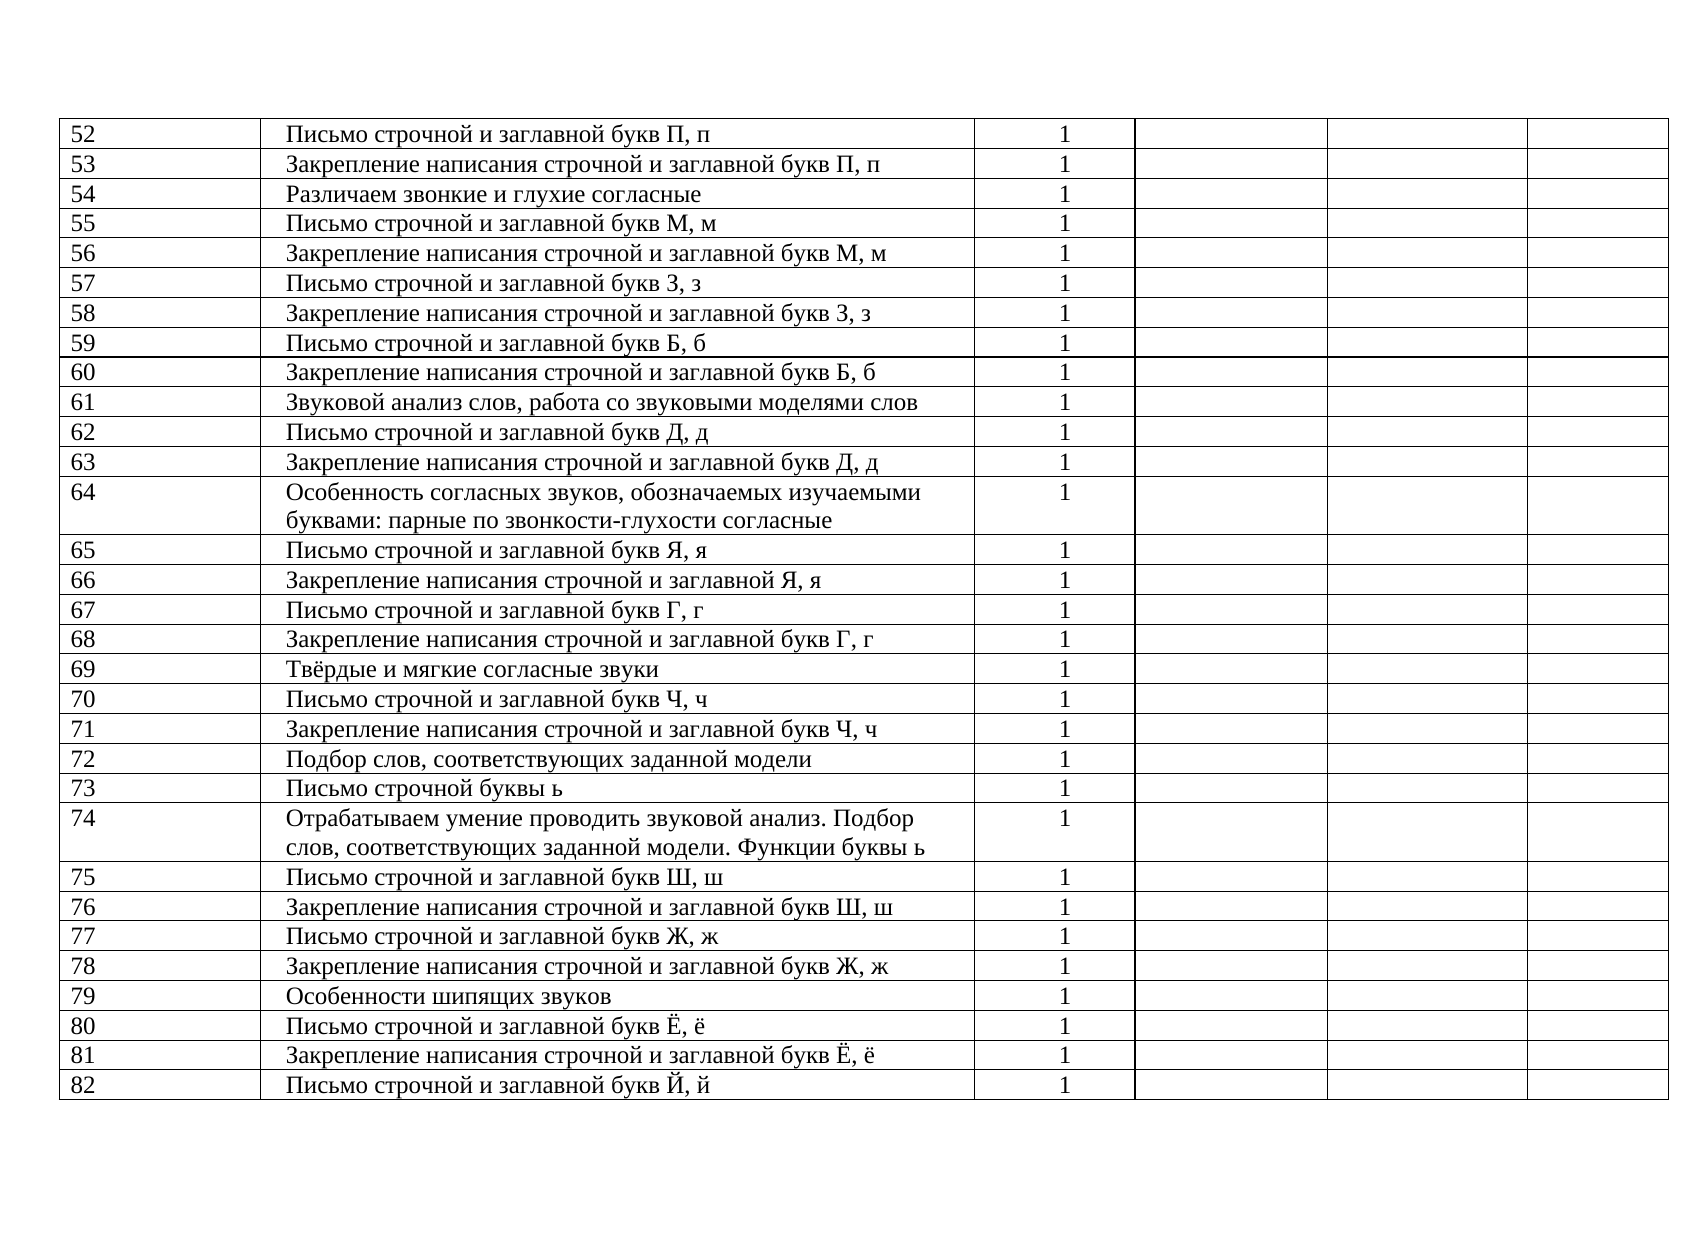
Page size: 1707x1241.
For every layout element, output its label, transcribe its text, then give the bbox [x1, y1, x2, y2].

table_cell Различаем звонкие и глухие согласные [261, 179, 974, 207]
table_cell [1528, 684, 1668, 713]
table_cell [1528, 981, 1668, 1010]
table_cell 1 [975, 565, 1134, 594]
table_cell [1136, 1070, 1327, 1099]
table_cell 1 [975, 149, 1134, 178]
table_cell [1136, 921, 1327, 950]
table_cell 75 [60, 862, 260, 891]
table_cell 1 [975, 477, 1134, 534]
table_cell 1 [975, 298, 1134, 327]
table_cell 66 [60, 565, 260, 594]
table_cell 77 [60, 921, 260, 950]
table_cell 1 [975, 892, 1134, 920]
table_cell [1328, 535, 1527, 564]
table_cell 1 [975, 179, 1134, 207]
table_cell 55 [60, 209, 260, 237]
table_cell 61 [60, 387, 260, 416]
table_cell 1 [975, 951, 1134, 980]
table_cell [1136, 951, 1327, 980]
table_cell 67 [60, 595, 260, 623]
table_cell [1528, 654, 1668, 683]
table_cell Письмо строчной и заглавной букв Ч, ч [261, 684, 974, 713]
table_cell 1 [975, 654, 1134, 683]
table_cell 1 [975, 328, 1134, 356]
table_cell 1 [975, 358, 1134, 386]
table_cell [1136, 981, 1327, 1010]
table_cell 60 [60, 358, 260, 386]
table_cell [1528, 417, 1668, 446]
table_cell [1136, 447, 1327, 476]
table_cell 1 [975, 714, 1134, 743]
table_cell 69 [60, 654, 260, 683]
table_cell [1328, 981, 1527, 1010]
table_cell 1 [975, 774, 1134, 802]
table_cell Закрепление написания строчной и заглавной букв З, з [261, 298, 974, 327]
table_cell 1 [975, 684, 1134, 713]
table_cell Письмо строчной и заглавной букв М, м [261, 209, 974, 237]
table_cell 1 [975, 119, 1134, 148]
table_cell Звуковой анализ слов, работа со звуковыми моделями слов [261, 387, 974, 416]
table_cell [1528, 714, 1668, 743]
table_cell 64 [60, 477, 260, 534]
table_cell [1136, 892, 1327, 920]
table_cell [1328, 951, 1527, 980]
table_cell 1 [975, 981, 1134, 1010]
table_cell 63 [60, 447, 260, 476]
table_cell Подбор слов, соответствующих заданной модели [261, 744, 974, 772]
table_cell Закрепление написания строчной и заглавной букв Б, б [261, 358, 974, 386]
table_cell Закрепление написания строчной и заглавной букв Г, г [261, 625, 974, 653]
table_cell Отрабатываем умение проводить звуковой анализ. Подбор слов, соответствующих заданной модели. Функции буквы ь [261, 803, 974, 861]
table_cell Письмо строчной и заглавной букв Д, д [261, 417, 974, 446]
table_cell [1136, 179, 1327, 207]
table_cell [1328, 654, 1527, 683]
table_cell [1136, 358, 1327, 386]
table_cell 1 [975, 803, 1134, 861]
table_cell [1528, 238, 1668, 267]
table_cell [1136, 565, 1327, 594]
table_cell 62 [60, 417, 260, 446]
table_cell 1 [975, 387, 1134, 416]
table_cell 1 [975, 921, 1134, 950]
table_cell [1136, 654, 1327, 683]
table_cell [1528, 119, 1668, 148]
table_cell Закрепление написания строчной и заглавной букв Ё, ё [261, 1041, 974, 1069]
table_cell [1528, 209, 1668, 237]
table_cell [1328, 417, 1527, 446]
table_cell 76 [60, 892, 260, 920]
table_cell [1136, 477, 1327, 534]
table_cell [1528, 921, 1668, 950]
table_cell [1528, 774, 1668, 802]
table_cell Закрепление написания строчной и заглавной букв Д, д [261, 447, 974, 476]
table_cell [1136, 298, 1327, 327]
table_cell 70 [60, 684, 260, 713]
table_cell Закрепление написания строчной и заглавной букв Ш, ш [261, 892, 974, 920]
table_cell 1 [975, 447, 1134, 476]
table_cell 81 [60, 1041, 260, 1069]
table_cell [1528, 268, 1668, 297]
table_cell [1528, 862, 1668, 891]
table_cell Закрепление написания строчной и заглавной букв М, м [261, 238, 974, 267]
table_cell 1 [975, 595, 1134, 623]
table_cell 54 [60, 179, 260, 207]
table_cell [1136, 714, 1327, 743]
table_cell [1528, 951, 1668, 980]
table_cell Твёрдые и мягкие согласные звуки [261, 654, 974, 683]
table_cell [1528, 387, 1668, 416]
table_cell [1328, 892, 1527, 920]
table_cell [1328, 209, 1527, 237]
table_cell [1136, 387, 1327, 416]
table_cell [1528, 595, 1668, 623]
table_cell [1528, 298, 1668, 327]
table_cell 1 [975, 1041, 1134, 1069]
table_cell [1328, 595, 1527, 623]
table_cell 1 [975, 744, 1134, 772]
table_cell [1328, 744, 1527, 772]
table_cell [1136, 1011, 1327, 1039]
table_cell [1328, 684, 1527, 713]
table_cell Письмо строчной и заглавной букв Я, я [261, 535, 974, 564]
table_cell Письмо строчной буквы ь [261, 774, 974, 802]
table_cell Письмо строчной и заглавной букв З, з [261, 268, 974, 297]
table_cell [1136, 1041, 1327, 1069]
table_cell [1328, 1041, 1527, 1069]
table_cell 56 [60, 238, 260, 267]
table_cell 1 [975, 268, 1134, 297]
table_cell [1136, 774, 1327, 802]
table_cell 53 [60, 149, 260, 178]
table_cell 1 [975, 209, 1134, 237]
table_cell [1136, 268, 1327, 297]
table_cell 1 [975, 1011, 1134, 1039]
table_cell [1528, 1011, 1668, 1039]
table_cell 1 [975, 862, 1134, 891]
table_cell [1328, 921, 1527, 950]
table_cell [1328, 714, 1527, 743]
table_cell 1 [975, 535, 1134, 564]
table_cell Письмо строчной и заглавной букв Ж, ж [261, 921, 974, 950]
table_cell [1136, 744, 1327, 772]
table_cell 78 [60, 951, 260, 980]
table_cell [1528, 565, 1668, 594]
table_cell Закрепление написания строчной и заглавной букв Ч, ч [261, 714, 974, 743]
table_cell [1136, 417, 1327, 446]
table_cell [1328, 862, 1527, 891]
table_cell 58 [60, 298, 260, 327]
table_cell [1328, 328, 1527, 356]
table_cell [1136, 119, 1327, 148]
table_cell Закрепление написания строчной и заглавной букв Ж, ж [261, 951, 974, 980]
table_cell [1328, 119, 1527, 148]
table_cell 80 [60, 1011, 260, 1039]
table_cell Закрепление написания строчной и заглавной букв П, п [261, 149, 974, 178]
table_cell 1 [975, 238, 1134, 267]
table_cell [1136, 209, 1327, 237]
table_cell [1328, 565, 1527, 594]
table_cell [1528, 1041, 1668, 1069]
table_cell [1528, 447, 1668, 476]
table_cell [1136, 862, 1327, 891]
table_cell [1136, 803, 1327, 861]
table_cell [1528, 892, 1668, 920]
table_cell [1136, 625, 1327, 653]
table_cell [1328, 625, 1527, 653]
table_cell 73 [60, 774, 260, 802]
table_cell [1528, 744, 1668, 772]
table_cell [1328, 268, 1527, 297]
table_cell [1136, 684, 1327, 713]
table_cell 68 [60, 625, 260, 653]
table_cell Письмо строчной и заглавной букв Й, й [261, 1070, 974, 1099]
table_cell [1328, 387, 1527, 416]
table_cell 1 [975, 625, 1134, 653]
table_cell Письмо строчной и заглавной букв Ё, ё [261, 1011, 974, 1039]
table_cell [1136, 149, 1327, 178]
table_cell 74 [60, 803, 260, 861]
table_cell [1328, 179, 1527, 207]
table_cell [1136, 535, 1327, 564]
table_cell [1328, 238, 1527, 267]
table_cell [1528, 358, 1668, 386]
table_cell 59 [60, 328, 260, 356]
table_cell [1528, 149, 1668, 178]
table_cell 71 [60, 714, 260, 743]
table_cell [1328, 298, 1527, 327]
table_cell [1528, 625, 1668, 653]
table_cell [1328, 447, 1527, 476]
table_cell [1328, 1070, 1527, 1099]
table_cell [1528, 803, 1668, 861]
table_cell [1328, 1011, 1527, 1039]
table_cell Закрепление написания строчной и заглавной Я, я [261, 565, 974, 594]
table_cell Письмо строчной и заглавной букв П, п [261, 119, 974, 148]
table_cell 1 [975, 1070, 1134, 1099]
table_cell [1136, 238, 1327, 267]
table_cell Письмо строчной и заглавной букв Б, б [261, 328, 974, 356]
table_cell 52 [60, 119, 260, 148]
table_cell Особенности шипящих звуков [261, 981, 974, 1010]
table_cell [1528, 179, 1668, 207]
table_cell [1528, 535, 1668, 564]
table_cell [1136, 595, 1327, 623]
table_cell Письмо строчной и заглавной букв Г, г [261, 595, 974, 623]
table_cell [1328, 803, 1527, 861]
table_cell Особенность согласных звуков, обозначаемых изучаемыми буквами: парные по звонкости-глухости согласные [261, 477, 974, 534]
table_cell [1328, 774, 1527, 802]
table_cell [1528, 1070, 1668, 1099]
table_cell [1328, 477, 1527, 534]
table_cell 1 [975, 417, 1134, 446]
table_cell 82 [60, 1070, 260, 1099]
table_cell Письмо строчной и заглавной букв Ш, ш [261, 862, 974, 891]
table_cell 57 [60, 268, 260, 297]
table_cell 65 [60, 535, 260, 564]
table_cell [1528, 477, 1668, 534]
table_cell [1328, 149, 1527, 178]
table_cell [1528, 328, 1668, 356]
table_cell 79 [60, 981, 260, 1010]
table_cell [1136, 328, 1327, 356]
table_cell [1328, 358, 1527, 386]
table_cell 72 [60, 744, 260, 772]
